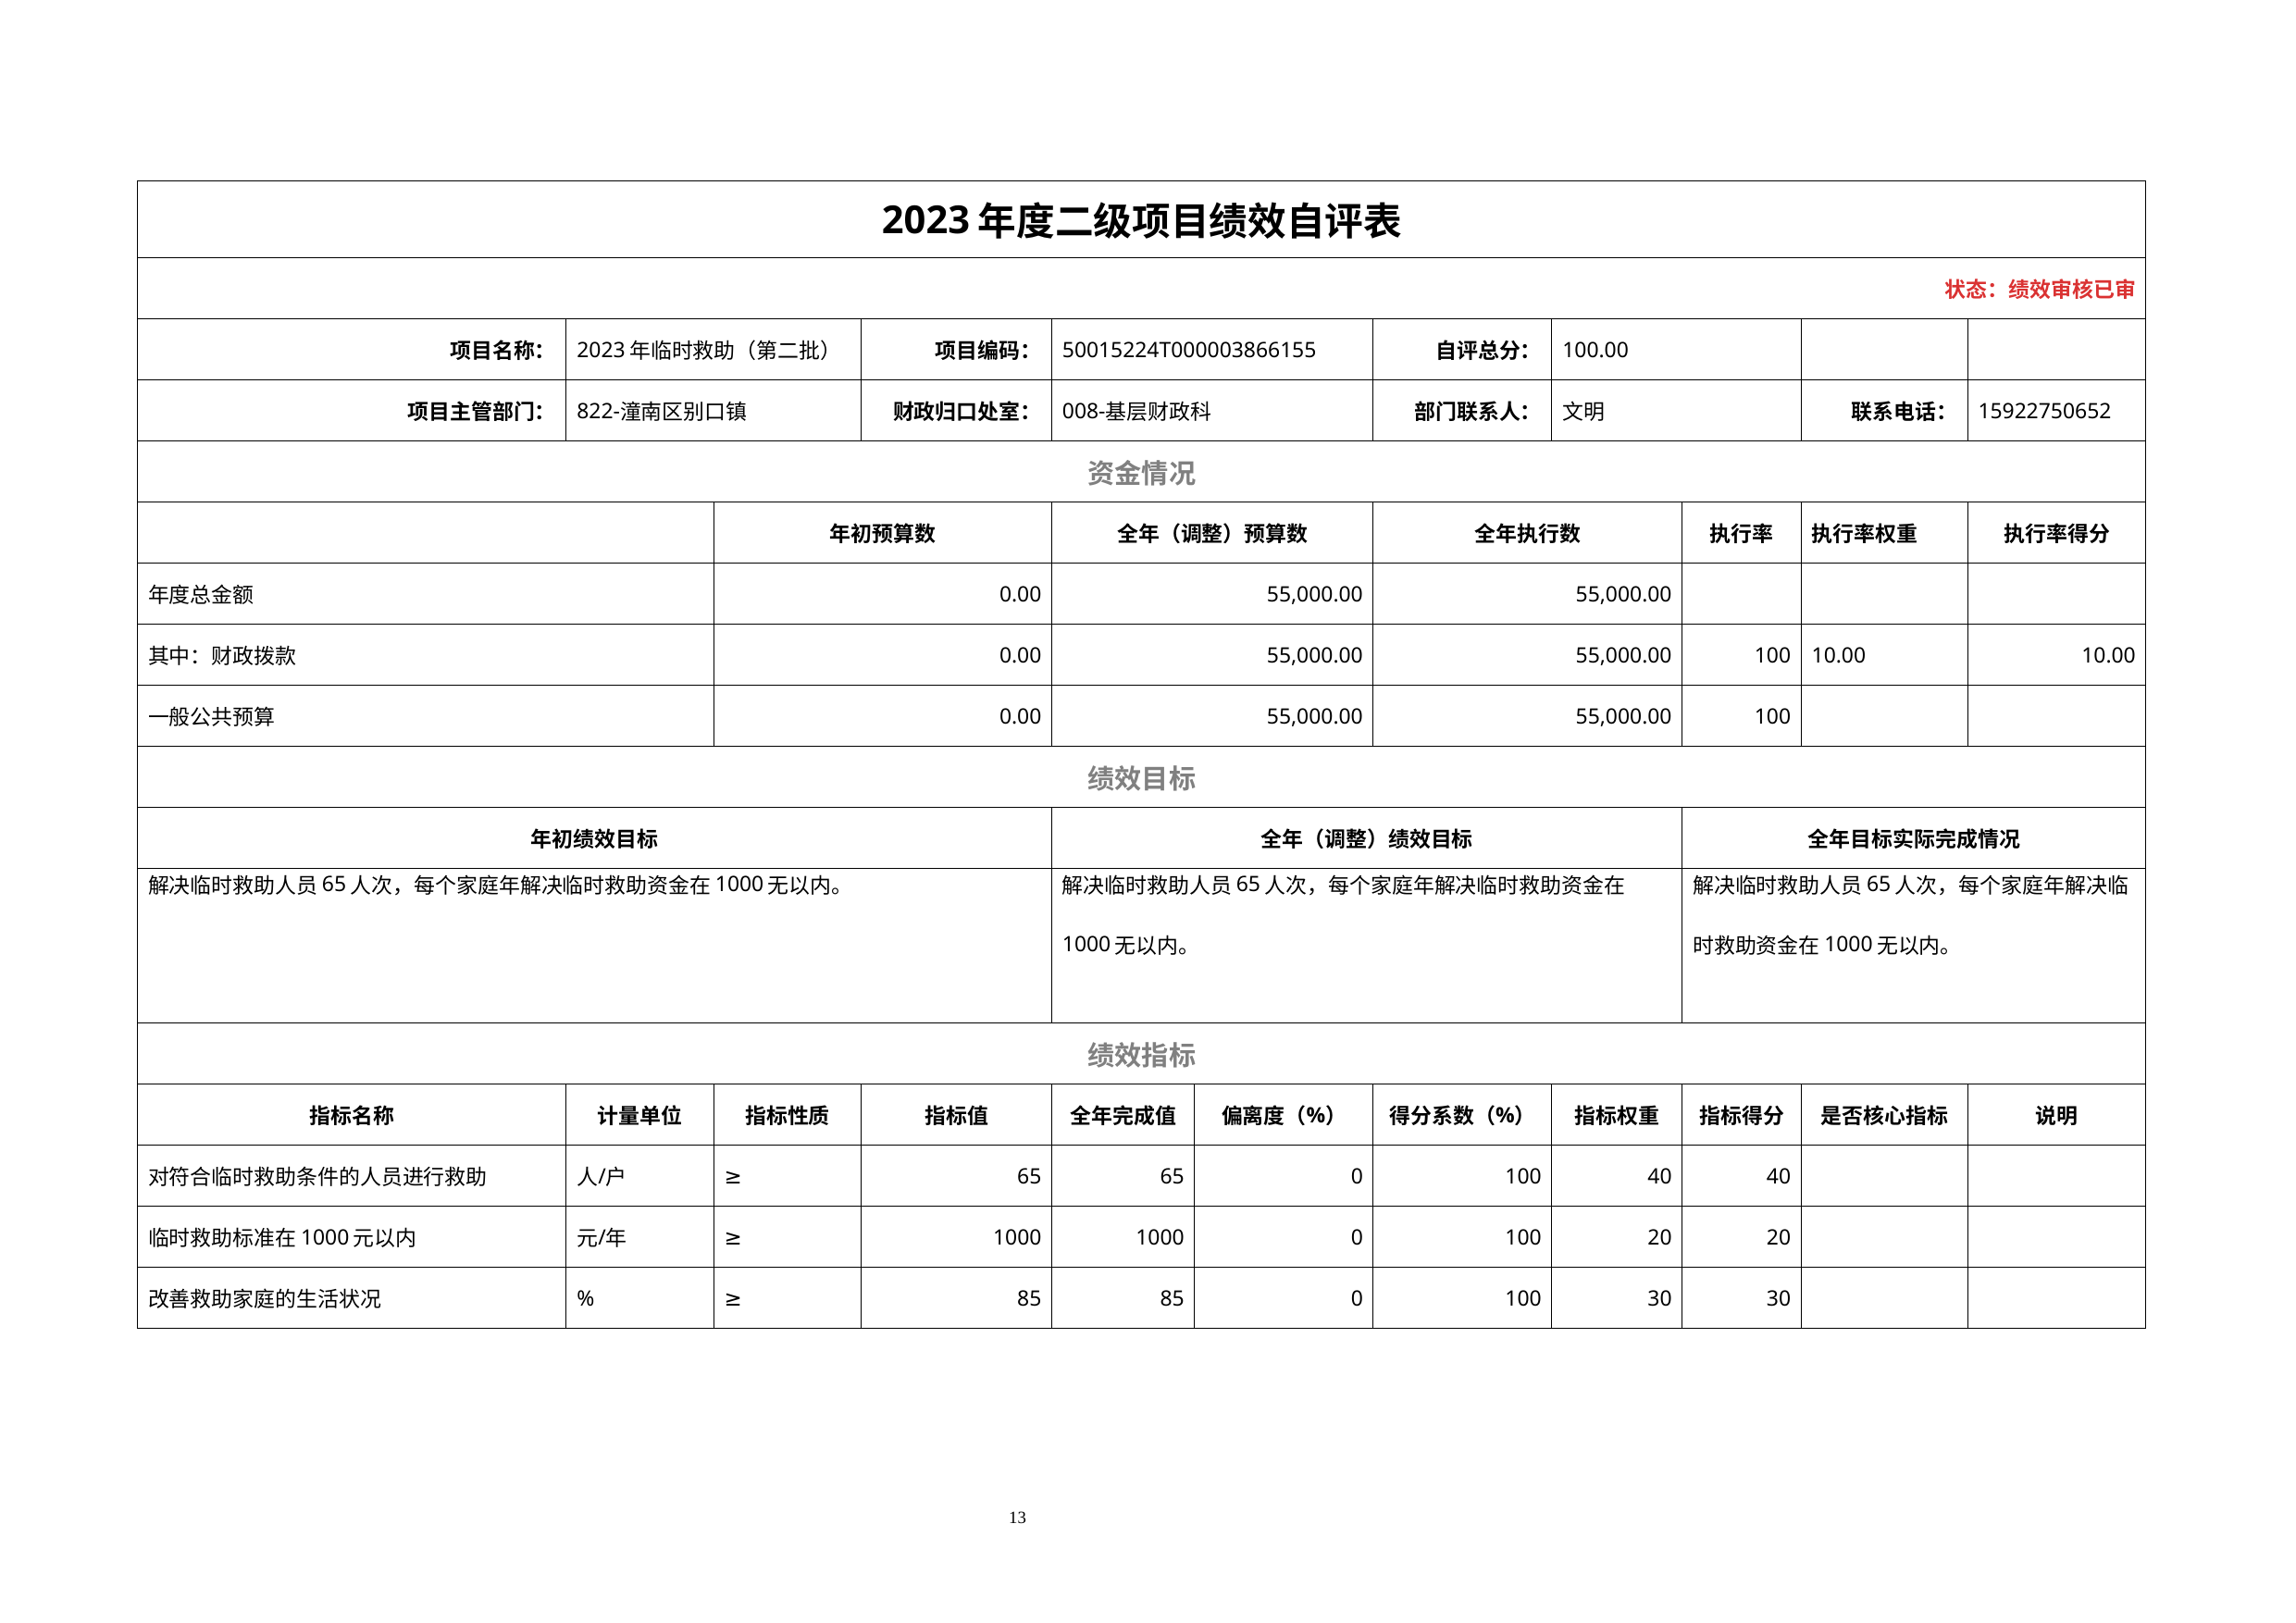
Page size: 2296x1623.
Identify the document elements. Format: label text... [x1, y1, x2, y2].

table_cell 说明 [1968, 1084, 2145, 1145]
table_cell [1802, 1207, 1967, 1267]
table_cell 全年（调整）绩效目标 [1052, 808, 1682, 868]
table_cell 指标得分 [1682, 1084, 1801, 1145]
table_cell 项目名称： [138, 319, 565, 379]
table_cell [714, 686, 862, 746]
table_cell 执行率权重 [1802, 502, 1967, 563]
table_cell 项目编码： [862, 319, 1051, 379]
table_cell 指标性质 [714, 1084, 861, 1145]
table_cell 55,000.00 [1195, 625, 1372, 685]
table_cell 85 [1052, 1268, 1194, 1328]
table_header 2023年度二级项目绩效自评表 [138, 181, 2145, 257]
table_cell [1682, 564, 1801, 624]
table_cell 全年完成值 [1052, 1084, 1194, 1145]
table_cell 改善救助家庭的生活状况 [138, 1268, 565, 1328]
table_cell [1802, 564, 1967, 624]
table_cell 0.00 [862, 625, 1051, 685]
table_cell 30 [1682, 1268, 1801, 1328]
table_cell 其中：财政拨款 [138, 625, 566, 685]
table_cell 是否核心指标 [1802, 1084, 1967, 1145]
table_cell [566, 686, 714, 746]
table_cell ≥ [714, 1207, 861, 1267]
table_cell 一般公共预算 [138, 686, 566, 746]
table_cell 10.00 [1802, 625, 1967, 685]
table_cell [1968, 1268, 2145, 1328]
table_cell 40 [1682, 1146, 1801, 1206]
table_cell [1052, 625, 1195, 685]
table_cell 得分系数（%） [1373, 1084, 1551, 1145]
table_cell 计量单位 [566, 1084, 714, 1145]
table_cell 0.00 [862, 686, 1051, 746]
table_cell 65 [1052, 1146, 1194, 1206]
table_cell 20 [1552, 1207, 1682, 1267]
table_cell 联系电话： [1802, 380, 1967, 440]
table_cell 822-潼南区别口镇 [566, 380, 861, 440]
table_cell 执行率 [1682, 502, 1801, 563]
table_cell 项目主管部门： [138, 380, 565, 440]
table_cell 解决临时救助人员65人次，每个家庭年解决临时救助资金在1000无以内。 [1682, 869, 2145, 1022]
table_cell [1802, 1268, 1967, 1328]
table_cell 10.00 [1968, 625, 2145, 685]
table_cell [1968, 1146, 2145, 1206]
table_cell 指标权重 [1552, 1084, 1682, 1145]
table_cell [1802, 319, 1967, 379]
table_cell 0.00 [862, 564, 1051, 624]
table_cell 100 [1373, 1146, 1551, 1206]
table_cell 1000 [1052, 1207, 1194, 1267]
table_cell % [566, 1268, 714, 1328]
table_cell 100.00 [1552, 319, 1801, 379]
table_cell 1000 [862, 1207, 1051, 1267]
table_cell [1802, 1146, 1967, 1206]
table_cell 0 [1195, 1268, 1372, 1328]
table_cell 55,000.00 [1552, 564, 1682, 624]
table_cell 100 [1682, 625, 1801, 685]
table_cell 资金情况 [138, 441, 2145, 502]
table_cell 解决临时救助人员65人次，每个家庭年解决临时救助资金在1000无以内。 [138, 869, 1051, 1022]
table_cell 指标值 [862, 1084, 1051, 1145]
table_cell [1968, 1207, 2145, 1267]
table_cell 40 [1552, 1146, 1682, 1206]
table_cell 自评总分： [1373, 319, 1551, 379]
table_cell 30 [1552, 1268, 1682, 1328]
table_cell 50015224T000003866155 [1052, 319, 1372, 379]
table_cell ≥ [714, 1146, 861, 1206]
table_cell 临时救助标准在1000元以内 [138, 1207, 565, 1267]
table_cell 对符合临时救助条件的人员进行救助 [138, 1146, 565, 1206]
table_cell [1373, 564, 1552, 624]
table_cell 100 [1373, 1268, 1551, 1328]
table_cell 绩效指标 [138, 1023, 2145, 1084]
table_cell 绩效目标 [138, 747, 2145, 807]
table_cell [1968, 686, 2145, 746]
table_cell 20 [1682, 1207, 1801, 1267]
table_cell [1052, 564, 1195, 624]
table_cell 008-基层财政科 [1052, 380, 1372, 440]
table_cell [1968, 564, 2145, 624]
table_cell 执行率得分 [1968, 502, 2145, 563]
table_cell 55,000.00 [1552, 686, 1682, 746]
table_cell [1373, 686, 1552, 746]
table_cell 55,000.00 [1195, 564, 1372, 624]
table_cell 2023年临时救助（第二批） [566, 319, 861, 379]
table_cell 全年（调整）预算数 [1052, 502, 1372, 563]
table_cell 指标名称 [138, 1084, 565, 1145]
table_cell 55,000.00 [1552, 625, 1682, 685]
table_cell 85 [862, 1268, 1051, 1328]
table_cell 解决临时救助人员65人次，每个家庭年解决临时救助资金在1000无以内。 [1052, 869, 1682, 1022]
table_cell 人/户 [566, 1146, 714, 1206]
table_cell 年度总金额 [138, 564, 566, 624]
table_cell [566, 625, 714, 685]
table_cell 15922750652 [1968, 380, 2145, 440]
table_cell 65 [862, 1146, 1051, 1206]
table_cell 全年目标实际完成情况 [1682, 808, 2145, 868]
table_cell 状态：绩效审核已审 [138, 258, 2145, 318]
table_cell [1052, 686, 1195, 746]
table_cell [566, 564, 714, 624]
table_cell 0 [1195, 1207, 1372, 1267]
table_cell [138, 502, 714, 563]
table_cell 年初绩效目标 [138, 808, 1051, 868]
table_cell ≥ [714, 1268, 861, 1328]
table_cell [1802, 686, 1967, 746]
table_cell [1968, 319, 2145, 379]
table_cell 100 [1682, 686, 1801, 746]
table_cell 文明 [1552, 380, 1801, 440]
table_cell 年初预算数 [714, 502, 1051, 563]
table_cell 55,000.00 [1195, 686, 1372, 746]
table_cell 0 [1195, 1146, 1372, 1206]
table_cell [1373, 625, 1552, 685]
table_cell 元/年 [566, 1207, 714, 1267]
table_cell 偏离度（%） [1195, 1084, 1372, 1145]
table_cell 100 [1373, 1207, 1551, 1267]
table_cell [714, 625, 862, 685]
table_cell 全年执行数 [1373, 502, 1682, 563]
table_cell 部门联系人： [1373, 380, 1551, 440]
table_cell [714, 564, 862, 624]
table_cell 财政归口处室： [862, 380, 1051, 440]
